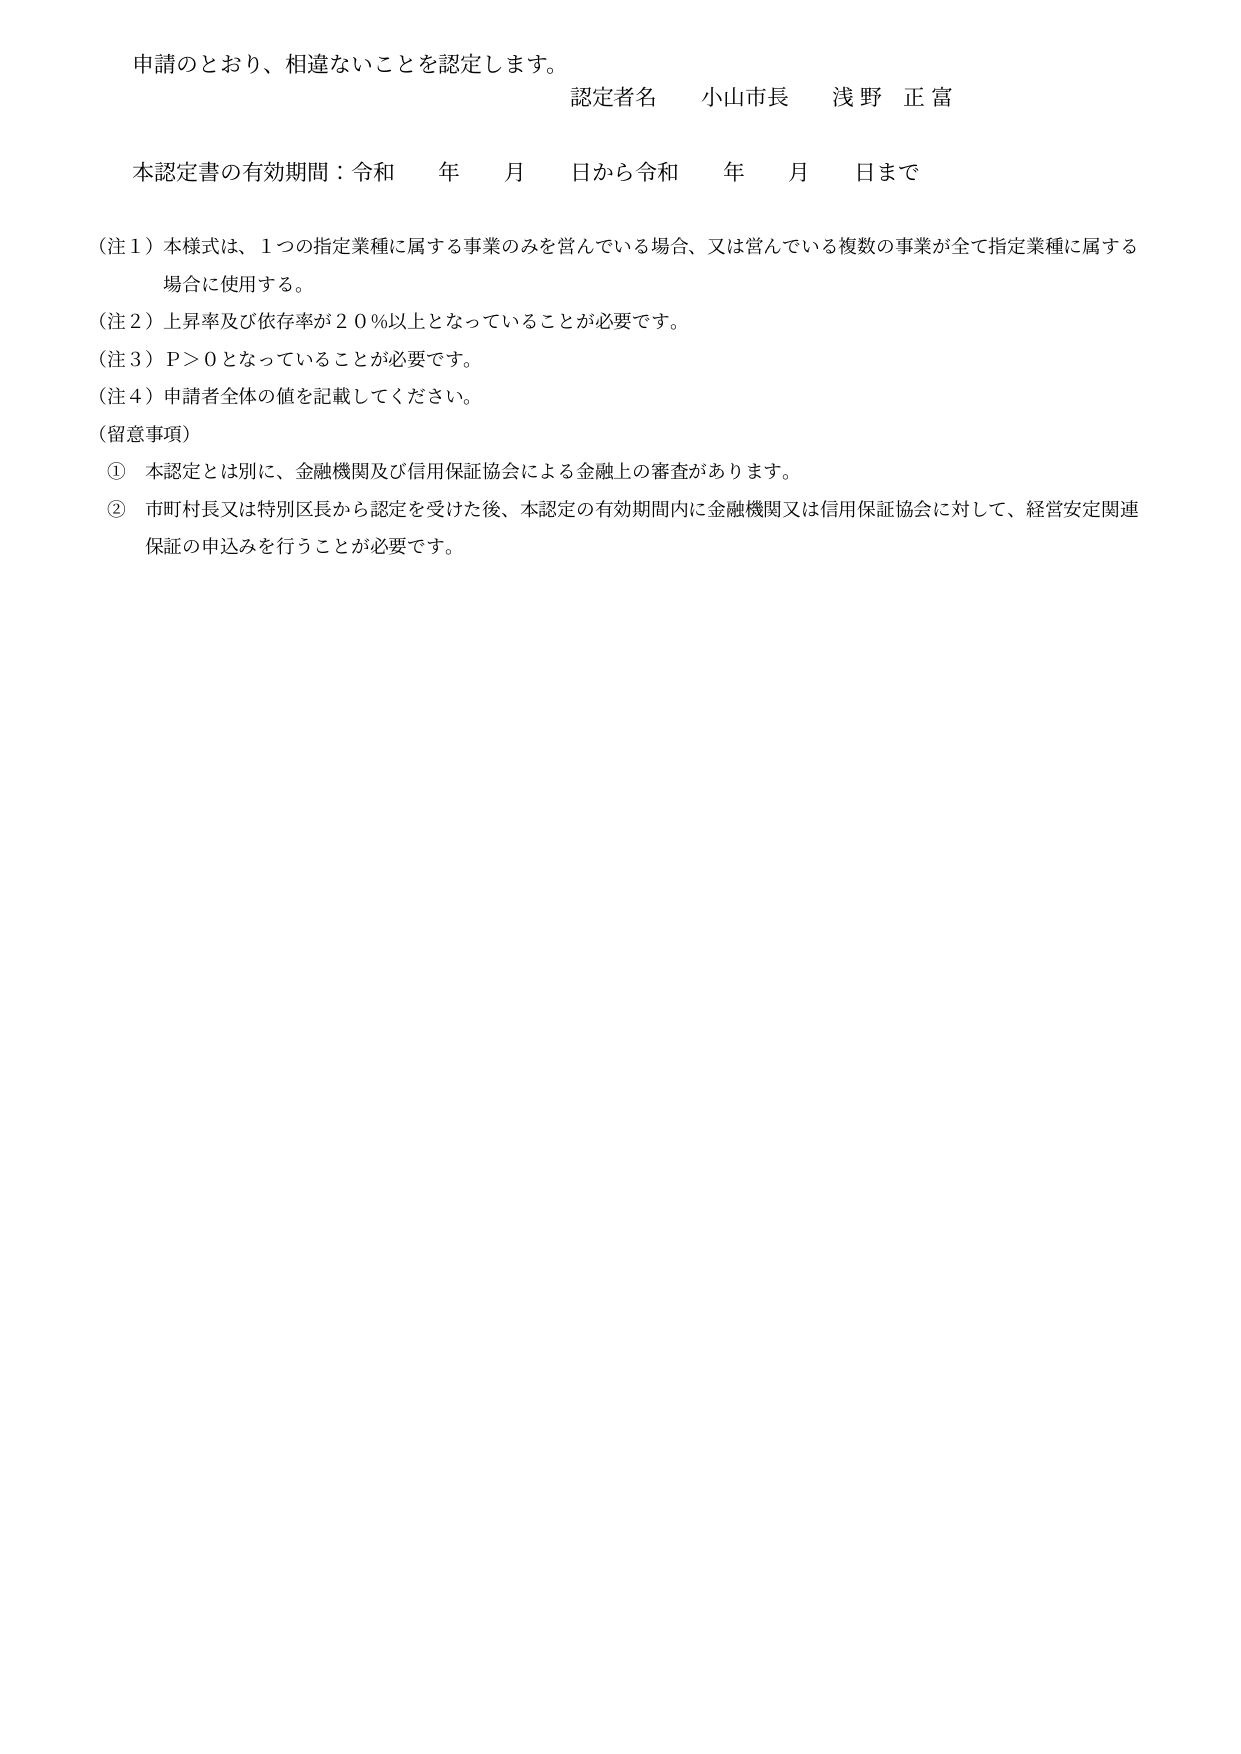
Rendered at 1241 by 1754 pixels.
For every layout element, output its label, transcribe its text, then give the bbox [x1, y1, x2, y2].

text ① 本認定とは別に、金融機関及び信用保証協会による金融上の審査があります。 [89, 452, 1152, 489]
text （注３）Ｐ＞０となっていることが必要です。 [89, 339, 1152, 377]
text 本認定書の有効期間：令和 年 月 日から令和 年 月 日まで [89, 152, 1152, 189]
text 認定者名 小山市長 浅 野 正 富 [89, 77, 1152, 114]
text （注４）申請者全体の値を記載してください。 [89, 377, 1152, 414]
text 申請のとおり、相違ないことを認定します。 [89, 52, 1152, 77]
text （留意事項） [89, 414, 1152, 452]
text （注２）上昇率及び依存率が２０％以上となっていることが必要です。 [89, 302, 1152, 339]
text （注１）本様式は、１つの指定業種に属する事業のみを営んでいる場合、又は営んでいる複数の事業が全て指定業種に属する場合に使用する。 [89, 227, 1152, 302]
text ② 市町村長又は特別区長から認定を受けた後、本認定の有効期間内に金融機関又は信用保証協会に対して、経営安定関連保証の申込みを行うことが必要です。 [89, 489, 1152, 564]
